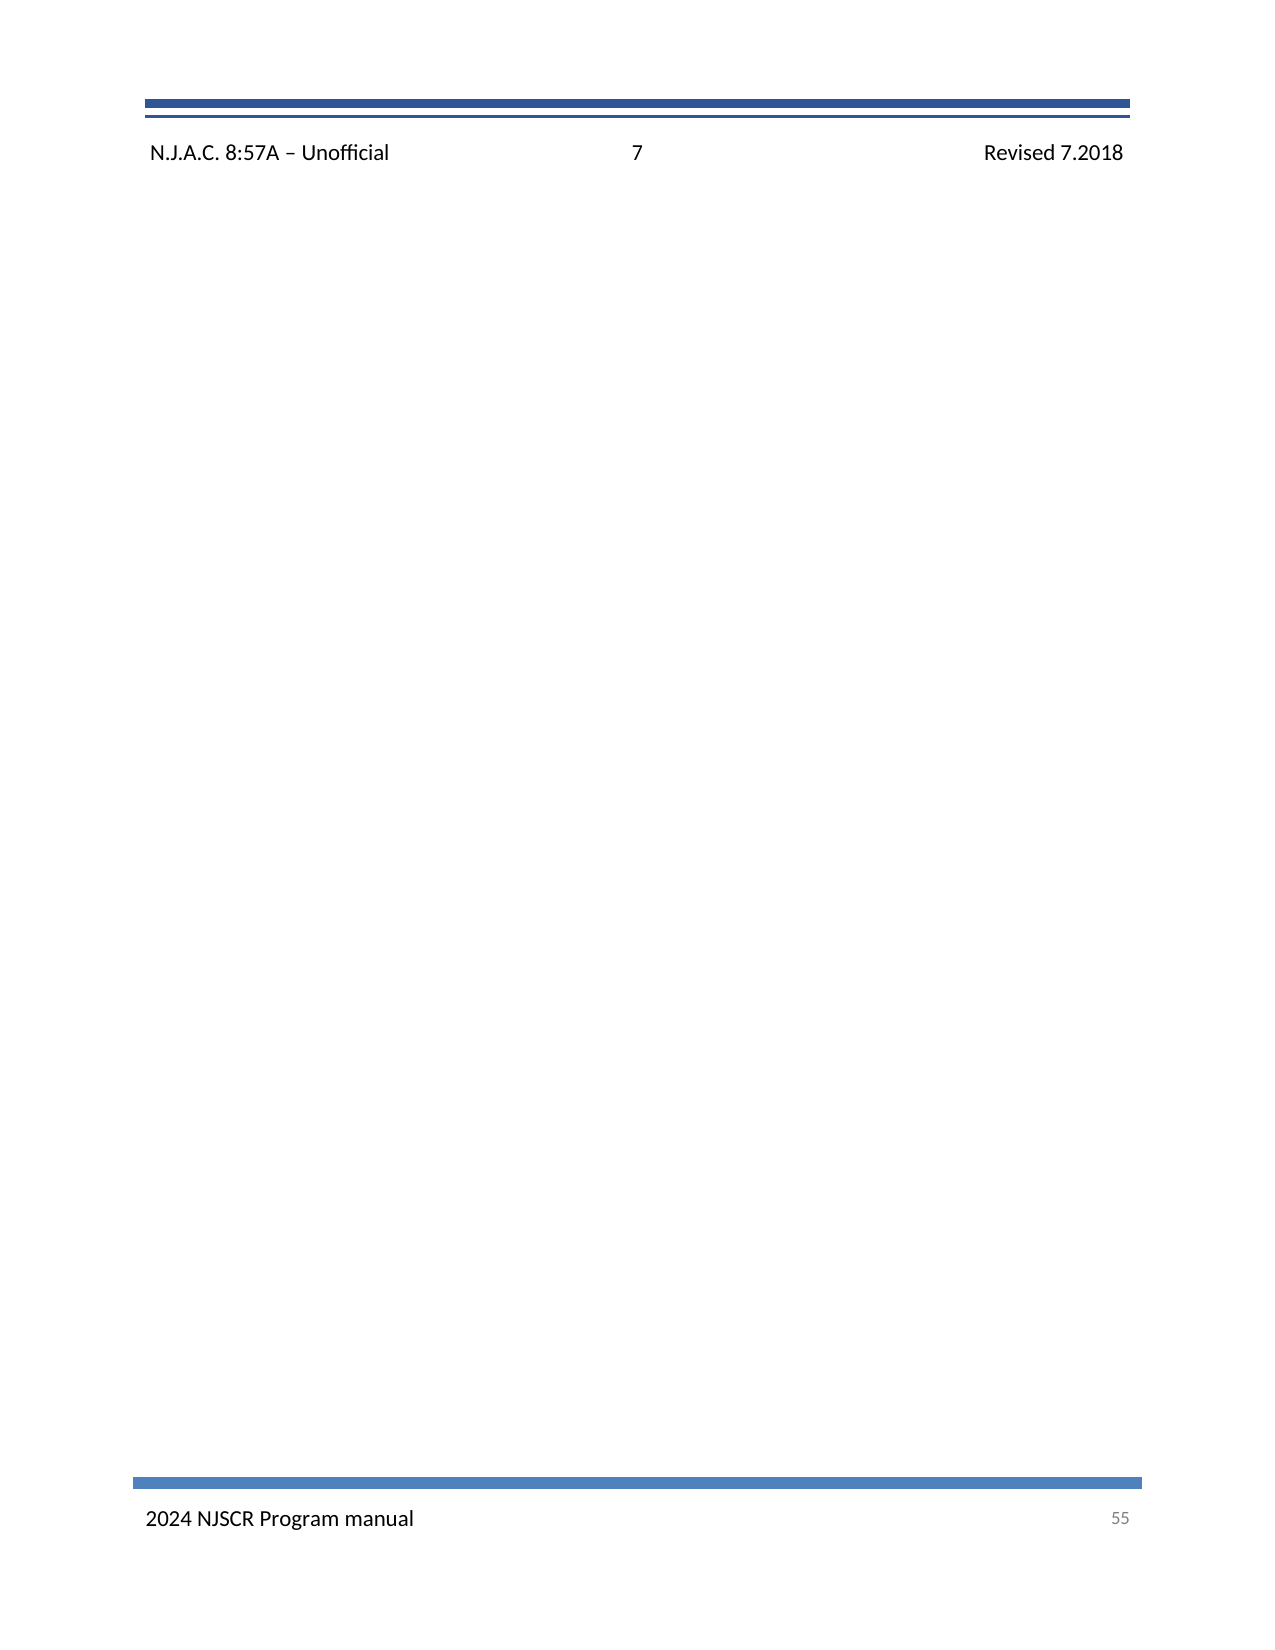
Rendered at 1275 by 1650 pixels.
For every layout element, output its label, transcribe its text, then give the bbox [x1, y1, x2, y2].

text N.J.A.C. 8:57A – Unofficial 7 Revised 7.2018 [150, 138, 1142, 166]
